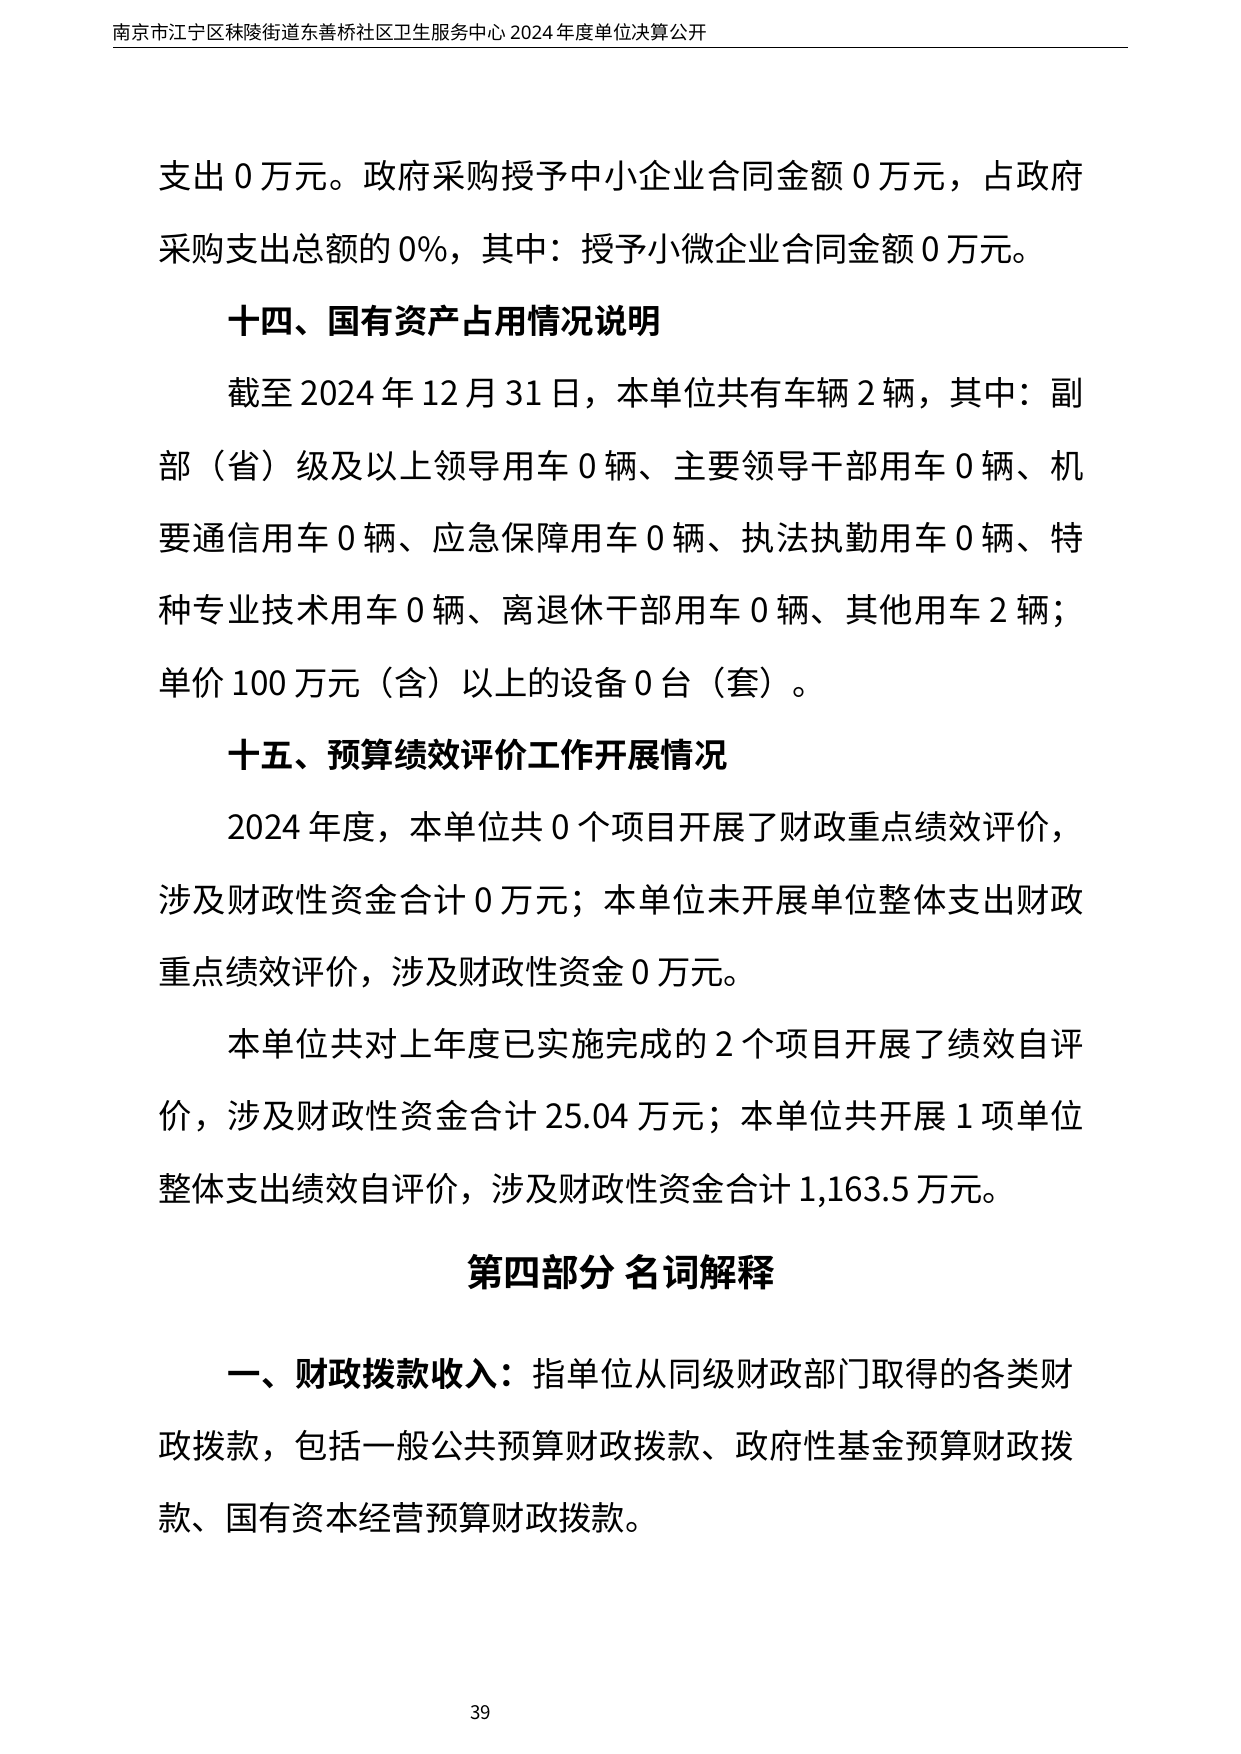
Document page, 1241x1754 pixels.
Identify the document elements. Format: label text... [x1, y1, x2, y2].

subtitle 第四部分 名词解释 [112, 1235, 1128, 1299]
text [158, 150, 1084, 271]
text 一、财政拨款收入：指单位从同级财政部门取得的各类财政拨款，包括一般公共预算财政拨款、政府性基金预算财政拨款、国有资本经营预算财政拨款。 [158, 1347, 1075, 1540]
text 2024年度，本单位共0个项目开展了财政重点绩效评价，涉及财政性资金合计0万元；本单位未开展单位整体支出财政重点绩效评价，涉及财政性资金0万元。 [158, 801, 1084, 994]
text 本单位共对上年度已实施完成的2个项目开展了绩效自评价，涉及财政性资金合计25.04万元；本单位共开展1项单位整体支出绩效自评价，涉及财政性资金合计1,163.5万元。 [158, 1018, 1084, 1211]
text 十五、预算绩效评价工作开展情况 [158, 729, 1084, 777]
text 十四、国有资产占用情况说明 [158, 295, 1084, 343]
text 截至2024年12月31日，本单位共有车辆2辆，其中：副部（省）级及以上领导用车0辆、主要领导干部用车0辆、机要通信用车0辆、应急保障用车0辆、执法执勤用车0辆、特种专业技术用车0辆、离退休干部用车0辆、其他用车2辆；单价100万元（含）以上的设备0台（套）。 [158, 367, 1084, 704]
